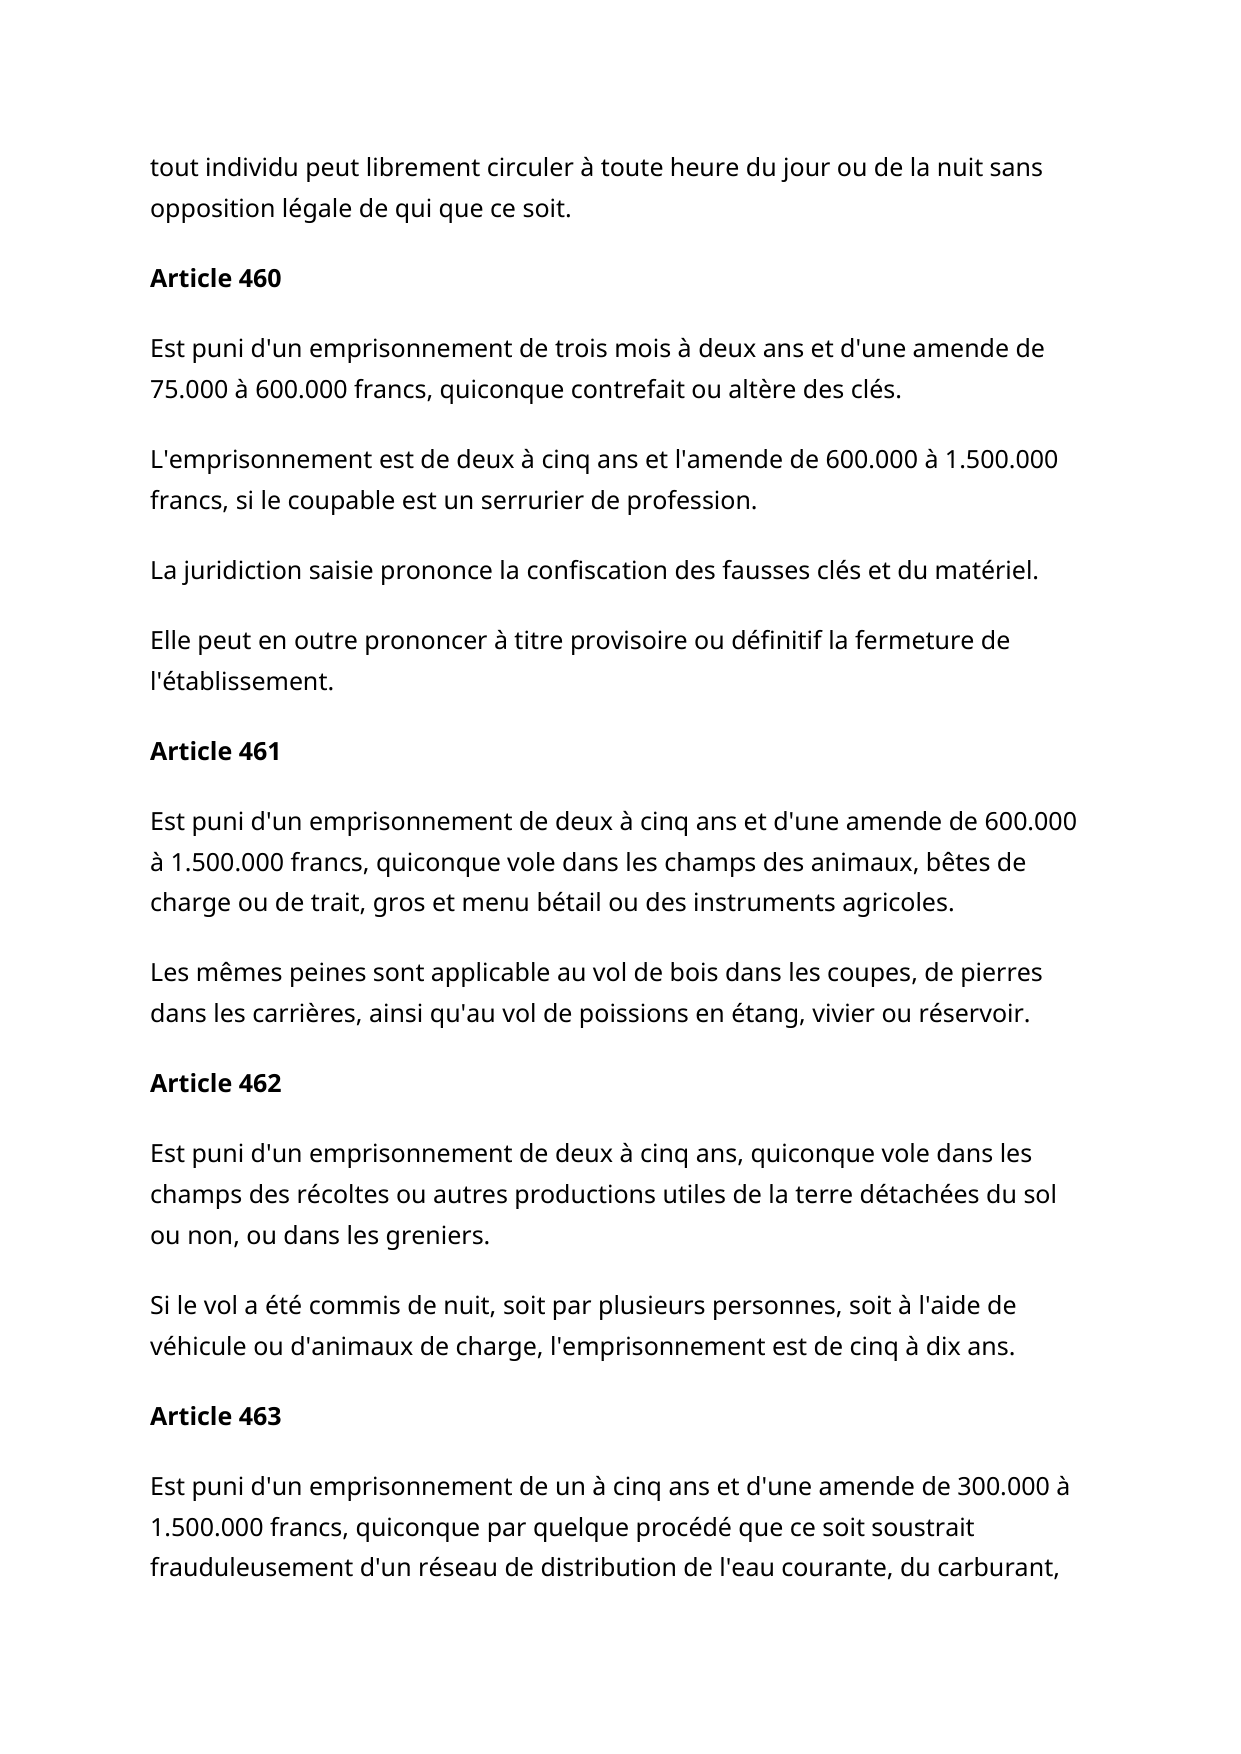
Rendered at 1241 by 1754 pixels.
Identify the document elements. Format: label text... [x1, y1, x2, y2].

text La juridiction saisie prononce la confiscation des fausses clés et du matériel. [150, 552, 1090, 587]
text Elle peut en outre prononcer à titre provisoire ou définitif la fermeture de l'établissement. [150, 622, 1090, 697]
text Article 462 [150, 1066, 1090, 1100]
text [150, 1468, 1090, 1584]
text Article 463 [150, 1398, 1090, 1432]
text Les mêmes peines sont applicable au vol de bois dans les coupes, de pierres dans les carrières, ainsi qu'au vol de poissions en étang, vivier ou réservoir. [150, 955, 1090, 1030]
text L'emprisonnement est de deux à cinq ans et l'amende de 600.000 à 1.500.000 francs, si le coupable est un serrurier de profession. [150, 442, 1090, 517]
text Est puni d'un emprisonnement de deux à cinq ans et d'une amende de 600.000 à 1.500.000 francs, quiconque vole dans les champs des animaux, bêtes de charge ou de trait, gros et menu bétail ou des instruments agricoles. [150, 803, 1090, 919]
text Article 461 [150, 733, 1090, 767]
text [150, 150, 1090, 225]
text Est puni d'un emprisonnement de trois mois à deux ans et d'une amende de 75.000 à 600.000 francs, quiconque contrefait ou altère des clés. [150, 331, 1090, 406]
text Est puni d'un emprisonnement de deux à cinq ans, quiconque vole dans les champs des récoltes ou autres productions utiles de la terre détachées du sol ou non, ou dans les greniers. [150, 1136, 1090, 1252]
text Si le vol a été commis de nuit, soit par plusieurs personnes, soit à l'aide de véhicule ou d'animaux de charge, l'emprisonnement est de cinq à dix ans. [150, 1287, 1090, 1362]
text Article 460 [150, 261, 1090, 295]
